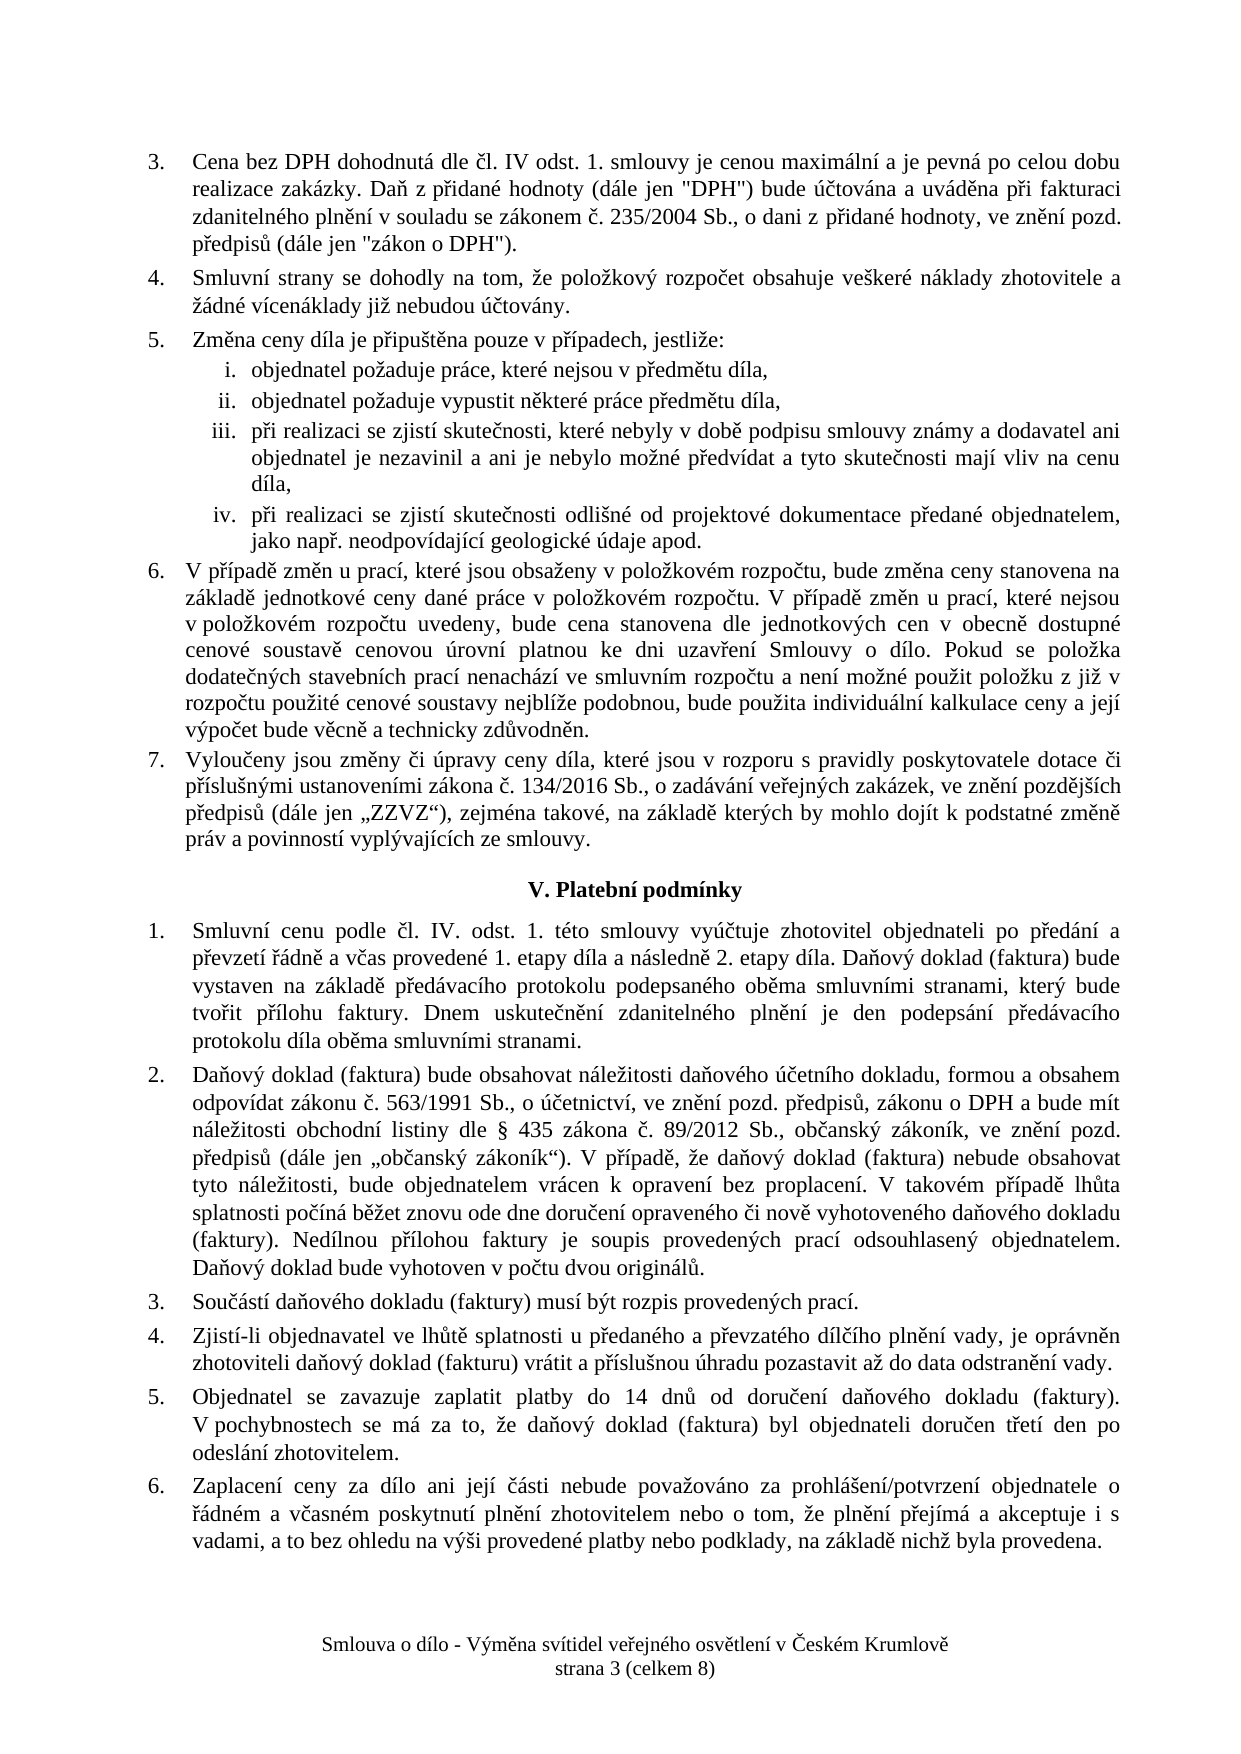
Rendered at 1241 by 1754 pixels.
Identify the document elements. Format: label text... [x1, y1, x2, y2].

list Daňový doklad (faktura) bude obsahovat náležitosti daňového účetního dokladu, formou a obsahem odpovídat zákonu č. 563/1991 Sb., o účetnictví, ve znění pozd. předpisů, zákonu o DPH a bude mít náležitosti obchodní listiny dle § 435 zákona č. 89/2012 Sb., občanský zákoník, ve znění pozd. předpisů (dále jen „občanský zákoník“). V případě, že daňový doklad (faktura) nebude obsahovat tyto náležitosti, bude objednatelem vrácen k opravení bez proplacení. V takovém případě lhůta splatnosti počíná běžet znovu ode dne doručení opraveného či nově vyhotoveného daňového dokladu (faktury). Nedílnou přílohou faktury je soupis provedených prací odsouhlasený objednatelem. Daňový doklad bude vyhotoven v počtu dvou originálů. [148, 1061, 1122, 1281]
list Vyloučeny jsou změny či úpravy ceny díla, které jsou v rozporu s pravidly poskytovatele dotace či příslušnými ustanoveními zákona č. 134/2016 Sb., o zadávání veřejných zakázek, ve znění pozdějších předpisů (dále jen „ZZVZ“), zejména takové, na základě kterých by mohlo dojít k podstatné změně práv a povinností vyplývajících ze smlouvy. [148, 746, 1122, 852]
list objednatel požaduje práce, které nejsou v předmětu díla, [236, 356, 1122, 383]
list Cena bez DPH dohodnutá dle čl. IV odst. 1. smlouvy je cenou maximální a je pevná po celou dobu realizace zakázky. Daň z přidané hodnoty (dále jen "DPH") bude účtována a uváděna při fakturaci zdanitelného plnění v souladu se zákonem č. 235/2004 Sb., o dani z přidané hodnoty, ve znění pozd. předpisů (dále jen "zákon o DPH"). [148, 148, 1122, 257]
list při realizaci se zjistí skutečnosti odlišné od projektové dokumentace předané objednatelem, jako např. neodpovídající geologické údaje apod. [236, 501, 1122, 553]
list objednatel požaduje vypustit některé práce předmětu díla, [236, 387, 1122, 413]
list Smluvní cenu podle čl. IV. odst. 1. této smlouvy vyúčtuje zhotovitel objednateli po předání a převzetí řádně a včas provedené 1. etapy díla a následně 2. etapy díla. Daňový doklad (faktura) bude vystaven na základě předávacího protokolu podepsaného oběma smluvními stranami, který bude tvořit přílohu faktury. Dnem uskutečnění zdanitelného plnění je den podepsání předávacího protokolu díla oběma smluvními stranami. [148, 917, 1122, 1053]
list Součástí daňového dokladu (faktury) musí být rozpis provedených prací. [148, 1288, 1122, 1314]
list Zaplacení ceny za dílo ani její části nebude považováno za prohlášení/potvrzení objednatele o řádném a včasném poskytnutí plnění zhotovitelem nebo o tom, že plnění přejímá a akceptuje i s vadami, a to bez ohledu na výši provedené platby nebo podklady, na základě nichž byla provedena. [148, 1472, 1122, 1554]
list Objednatel se zavazuje zaplatit platby do 14 dnů od doručení daňového dokladu (faktury). V pochybnostech se má za to, že daňový doklad (faktura) byl objednateli doručen třetí den po odeslání zhotovitelem. [148, 1383, 1122, 1465]
list Změna ceny díla je připuštěna pouze v případech, jestliže: [148, 326, 1122, 352]
list Platební podmínky [148, 877, 1122, 903]
list V případě změn u prací, které jsou obsaženy v položkovém rozpočtu, bude změna ceny stanovena na základě jednotkové ceny dané práce v položkovém rozpočtu. V případě změn u prací, které nejsou v položkovém rozpočtu uvedeny, bude cena stanovena dle jednotkových cen v obecně dostupné cenové soustavě cenovou úrovní platnou ke dni uzavření Smlouvy o dílo. Pokud se položka dodatečných stavebních prací nenachází ve smluvním rozpočtu a není možné použit položku z již v rozpočtu použité cenové soustavy nejblíže podobnou, bude použita individuální kalkulace ceny a její výpočet bude věcně a technicky zdůvodněn. [148, 557, 1122, 742]
list Zjistí-li objednavatel ve lhůtě splatnosti u předaného a převzatého dílčího plnění vady, je oprávněn zhotoviteli daňový doklad (fakturu) vrátit a příslušnou úhradu pozastavit až do data odstranění vady. [148, 1322, 1122, 1376]
list při realizaci se zjistí skutečnosti, které nebyly v době podpisu smlouvy známy a dodavatel ani objednatel je nezavinil a ani je nebylo možné předvídat a tyto skutečnosti mají vliv na cenu díla, [236, 417, 1122, 496]
list Smluvní strany se dohodly na tom, že položkový rozpočet obsahuje veškeré náklady zhotovitele a žádné vícenáklady již nebudou účtovány. [148, 264, 1122, 318]
